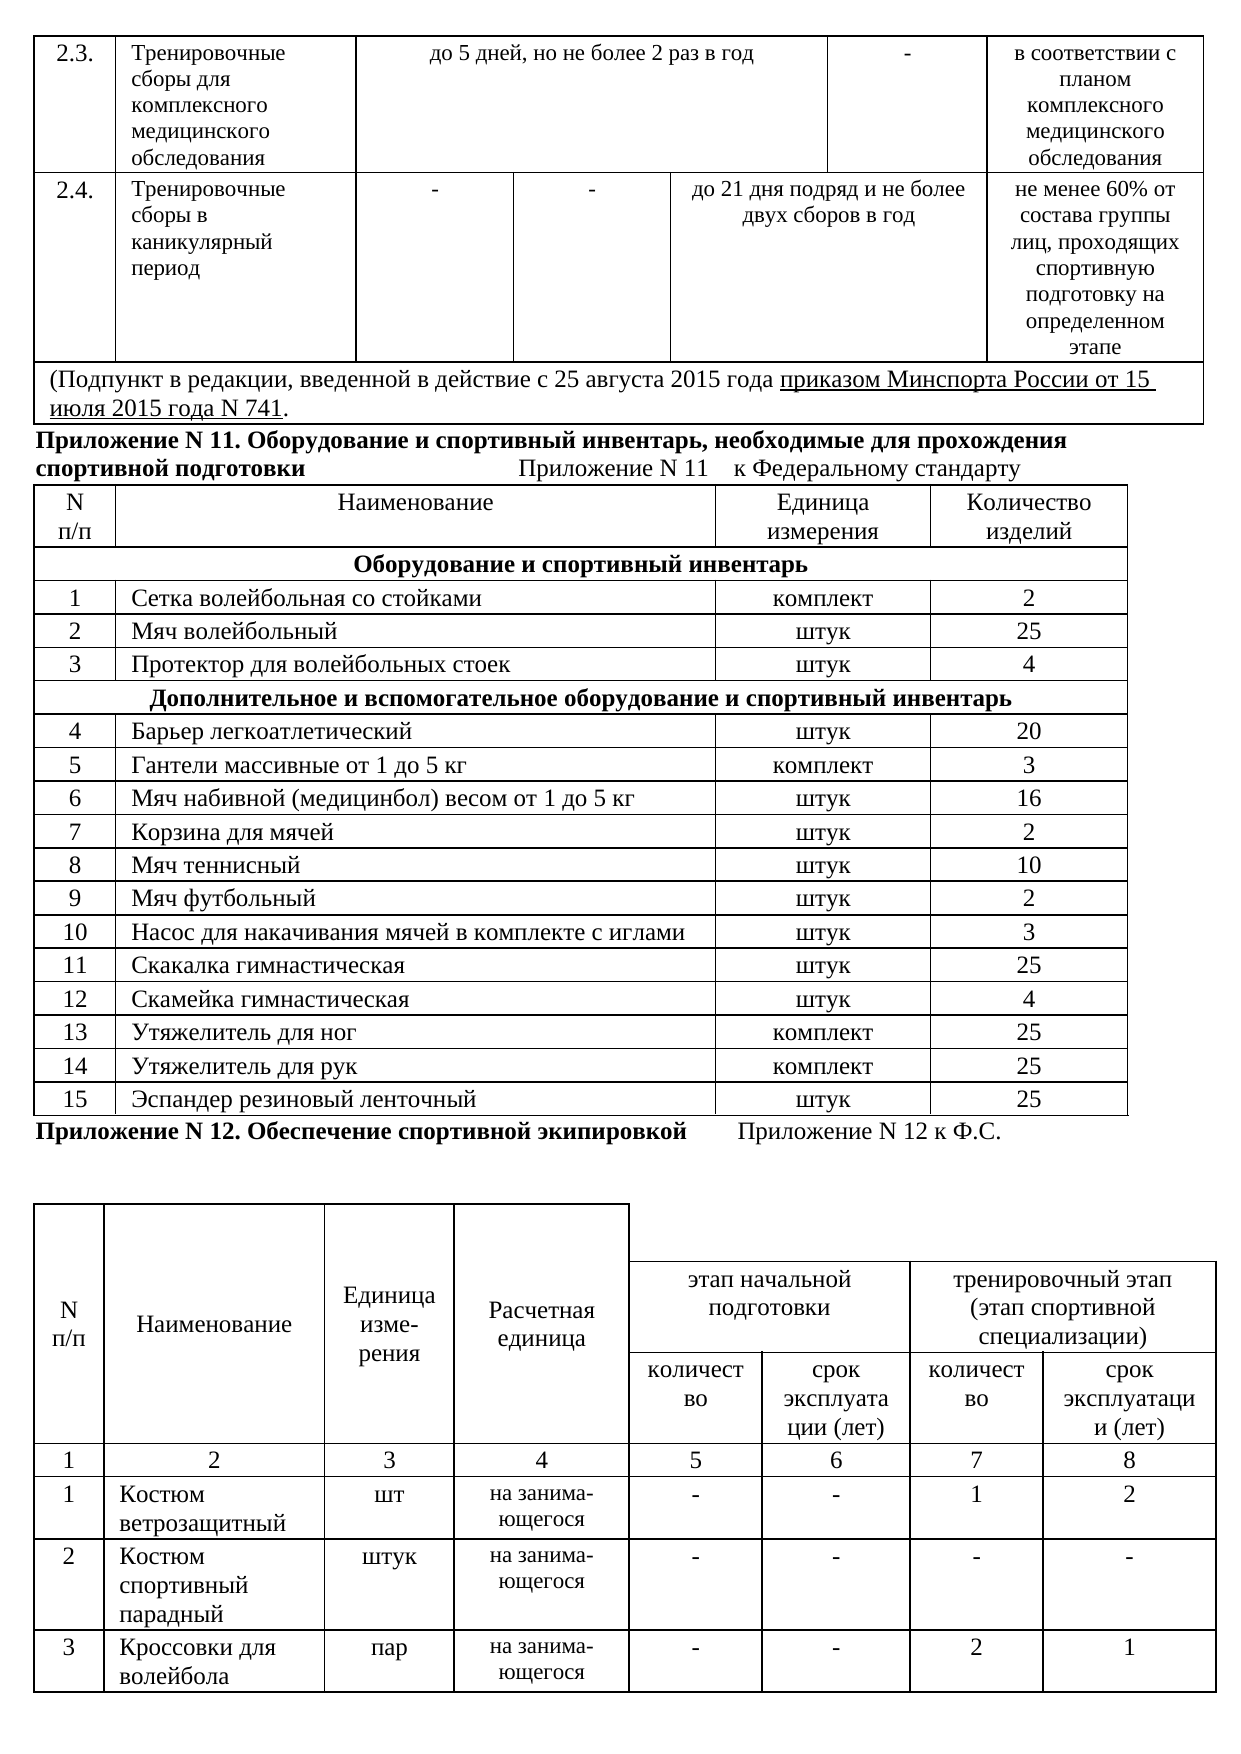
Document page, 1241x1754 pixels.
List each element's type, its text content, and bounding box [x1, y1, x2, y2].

table_cell 3 [325, 1444, 453, 1476]
table_cell Мяч теннисный [116, 849, 715, 880]
table_cell Наименование [105, 1205, 324, 1442]
table_cell - [763, 1477, 909, 1538]
table_cell Гантели массивные от 1 до 5 кг [116, 748, 715, 780]
table_cell 10 [931, 849, 1127, 880]
table_cell Скакалка гимнастическая [116, 949, 715, 981]
table_cell этап начальной подготовки [630, 1262, 909, 1351]
table_cell в соответствии с планом комплексного медицинского обследования [988, 37, 1203, 172]
table_cell 3 [35, 1631, 103, 1691]
table_cell Насос для накачивания мячей в комплекте с иглами [116, 916, 715, 947]
table_cell Утяжелитель для рук [116, 1049, 715, 1081]
table_cell штук [325, 1540, 453, 1629]
table_cell 14 [35, 1049, 115, 1081]
table_cell - [514, 173, 670, 361]
table_cell 11 [35, 949, 115, 981]
table_cell Барьер легкоатлетический [116, 715, 715, 747]
table_cell - [911, 1540, 1042, 1629]
table_cell не менее 60% от состава группы лиц, проходящих спортивную подготовку на определенном этапе [988, 173, 1203, 361]
table_cell 5 [35, 748, 115, 780]
text Приложение N 12. Обеспечение спортивной экипировкой Приложение N 12 к Ф.С. [35, 1116, 1205, 1145]
table_cell 1 [911, 1477, 1042, 1538]
table_cell - [828, 37, 986, 172]
table_cell Костюм спортивный парадный [105, 1540, 324, 1629]
table_cell Оборудование и спортивный инвентарь [35, 548, 1127, 579]
table_cell комплект [716, 748, 930, 780]
table_cell срок эксплуатации (лет) [1044, 1353, 1215, 1442]
table_cell 2 [105, 1444, 324, 1476]
table_cell Мяч волейбольный [116, 615, 715, 646]
table_cell 6 [35, 782, 115, 813]
table_cell 2 [35, 1540, 103, 1629]
table_cell количество [630, 1353, 761, 1442]
table_cell 4 [931, 648, 1127, 680]
table_cell Корзина для мячей [116, 815, 715, 847]
table_cell тренировочный этап (этап спортивной специализации) [911, 1262, 1215, 1351]
table_cell штук [716, 882, 930, 914]
table_cell Утяжелитель для ног [116, 1016, 715, 1048]
table_cell Наименование [116, 486, 715, 546]
table_cell 25 [931, 1049, 1127, 1081]
table_cell 8 [35, 849, 115, 880]
table_cell 4 [455, 1444, 628, 1476]
table_cell Костюм ветрозащитный [105, 1477, 324, 1538]
table_cell 1 [1044, 1631, 1215, 1691]
table_cell штук [716, 949, 930, 981]
table_cell (Подпункт в редакции, введенной в действие с 25 августа 2015 года приказом Минспорта России от 15 июля 2015 года N 741. [35, 363, 1203, 423]
table_cell штук [716, 615, 930, 646]
table_cell 13 [35, 1016, 115, 1048]
table_cell штук [716, 782, 930, 813]
table_cell 10 [35, 916, 115, 947]
table_cell 2 [911, 1631, 1042, 1691]
table_cell 8 [1044, 1444, 1215, 1476]
table_cell Тренировочные сборы для комплексного медицинского обследования [116, 37, 355, 172]
table_cell Дополнительное и вспомогательное оборудование и спортивный инвентарь [35, 681, 1127, 713]
table_cell Расчетная единица [455, 1205, 628, 1442]
table_cell 6 [763, 1444, 909, 1476]
table_cell 3 [35, 648, 115, 680]
table_cell - [763, 1540, 909, 1629]
text Приложение N 11. Оборудование и спортивный инвентарь, необходимые для прохождения спортивной подготовки Приложение N 11 к Федеральному стандарту [35, 425, 1205, 482]
table_cell 3 [931, 916, 1127, 947]
table_cell штук [716, 1083, 930, 1114]
table_cell - [630, 1540, 761, 1629]
table_cell - [630, 1631, 761, 1691]
table_cell 20 [931, 715, 1127, 747]
table_cell N п/п [35, 486, 115, 546]
table_cell Эспандер резиновый ленточный [116, 1083, 715, 1114]
table_cell 7 [35, 815, 115, 847]
table_cell Количество изделий [931, 486, 1127, 546]
table_cell 2.3. [35, 37, 115, 172]
table_cell штук [716, 916, 930, 947]
table_cell на занима- ющегося [455, 1477, 628, 1538]
table_cell штук [716, 982, 930, 1014]
table_cell до 21 дня подряд и не более двух сборов в год [671, 173, 986, 361]
table_cell Мяч набивной (медицинбол) весом от 1 до 5 кг [116, 782, 715, 813]
table_cell 15 [35, 1083, 115, 1114]
table_cell на занима- ющегося [455, 1540, 628, 1629]
table_cell 2 [35, 615, 115, 646]
table_cell 1 [35, 1444, 103, 1476]
table_cell Протектор для волейбольных стоек [116, 648, 715, 680]
table_cell пар [325, 1631, 453, 1691]
table_cell N п/п [35, 1205, 103, 1442]
table_cell Мяч футбольный [116, 882, 715, 914]
table_cell 7 [911, 1444, 1042, 1476]
table_cell 2 [931, 882, 1127, 914]
table_cell 4 [931, 982, 1127, 1014]
table_cell - [357, 173, 513, 361]
table_cell Единица измерения [716, 486, 930, 546]
table_cell 12 [35, 982, 115, 1014]
table_cell до 5 дней, но не более 2 раз в год [357, 37, 827, 172]
table_cell 2.4. [35, 173, 115, 361]
table_cell 25 [931, 615, 1127, 646]
table_cell штук [716, 715, 930, 747]
table_cell 25 [931, 1083, 1127, 1114]
table_cell 25 [931, 949, 1127, 981]
table_cell Скамейка гимнастическая [116, 982, 715, 1014]
table_cell - [763, 1631, 909, 1691]
table_cell 16 [931, 782, 1127, 813]
table_cell комплект [716, 1049, 930, 1081]
table_cell - [630, 1477, 761, 1538]
table_cell штук [716, 815, 930, 847]
table_cell 9 [35, 882, 115, 914]
table_cell комплект [716, 1016, 930, 1048]
table_cell Тренировочные сборы в каникулярный период [116, 173, 355, 361]
table_cell шт [325, 1477, 453, 1538]
table_cell 2 [931, 815, 1127, 847]
table_cell 2 [931, 581, 1127, 613]
table_cell на занима- ющегося [455, 1631, 628, 1691]
table_cell срок эксплуатации (лет) [763, 1353, 909, 1442]
table_cell 1 [35, 581, 115, 613]
table_cell комплект [716, 581, 930, 613]
table_cell штук [716, 849, 930, 880]
table_cell 5 [630, 1444, 761, 1476]
table_cell 1 [35, 1477, 103, 1538]
table_cell количество [911, 1353, 1042, 1442]
table_cell Единица изме- рения [325, 1205, 453, 1442]
table_cell Сетка волейбольная со стойками [116, 581, 715, 613]
table_cell Кроссовки для волейбола [105, 1631, 324, 1691]
table_cell 2 [1044, 1477, 1215, 1538]
table_cell 4 [35, 715, 115, 747]
table_cell штук [716, 648, 930, 680]
table_cell 3 [931, 748, 1127, 780]
table_cell 25 [931, 1016, 1127, 1048]
table_cell - [1044, 1540, 1215, 1629]
